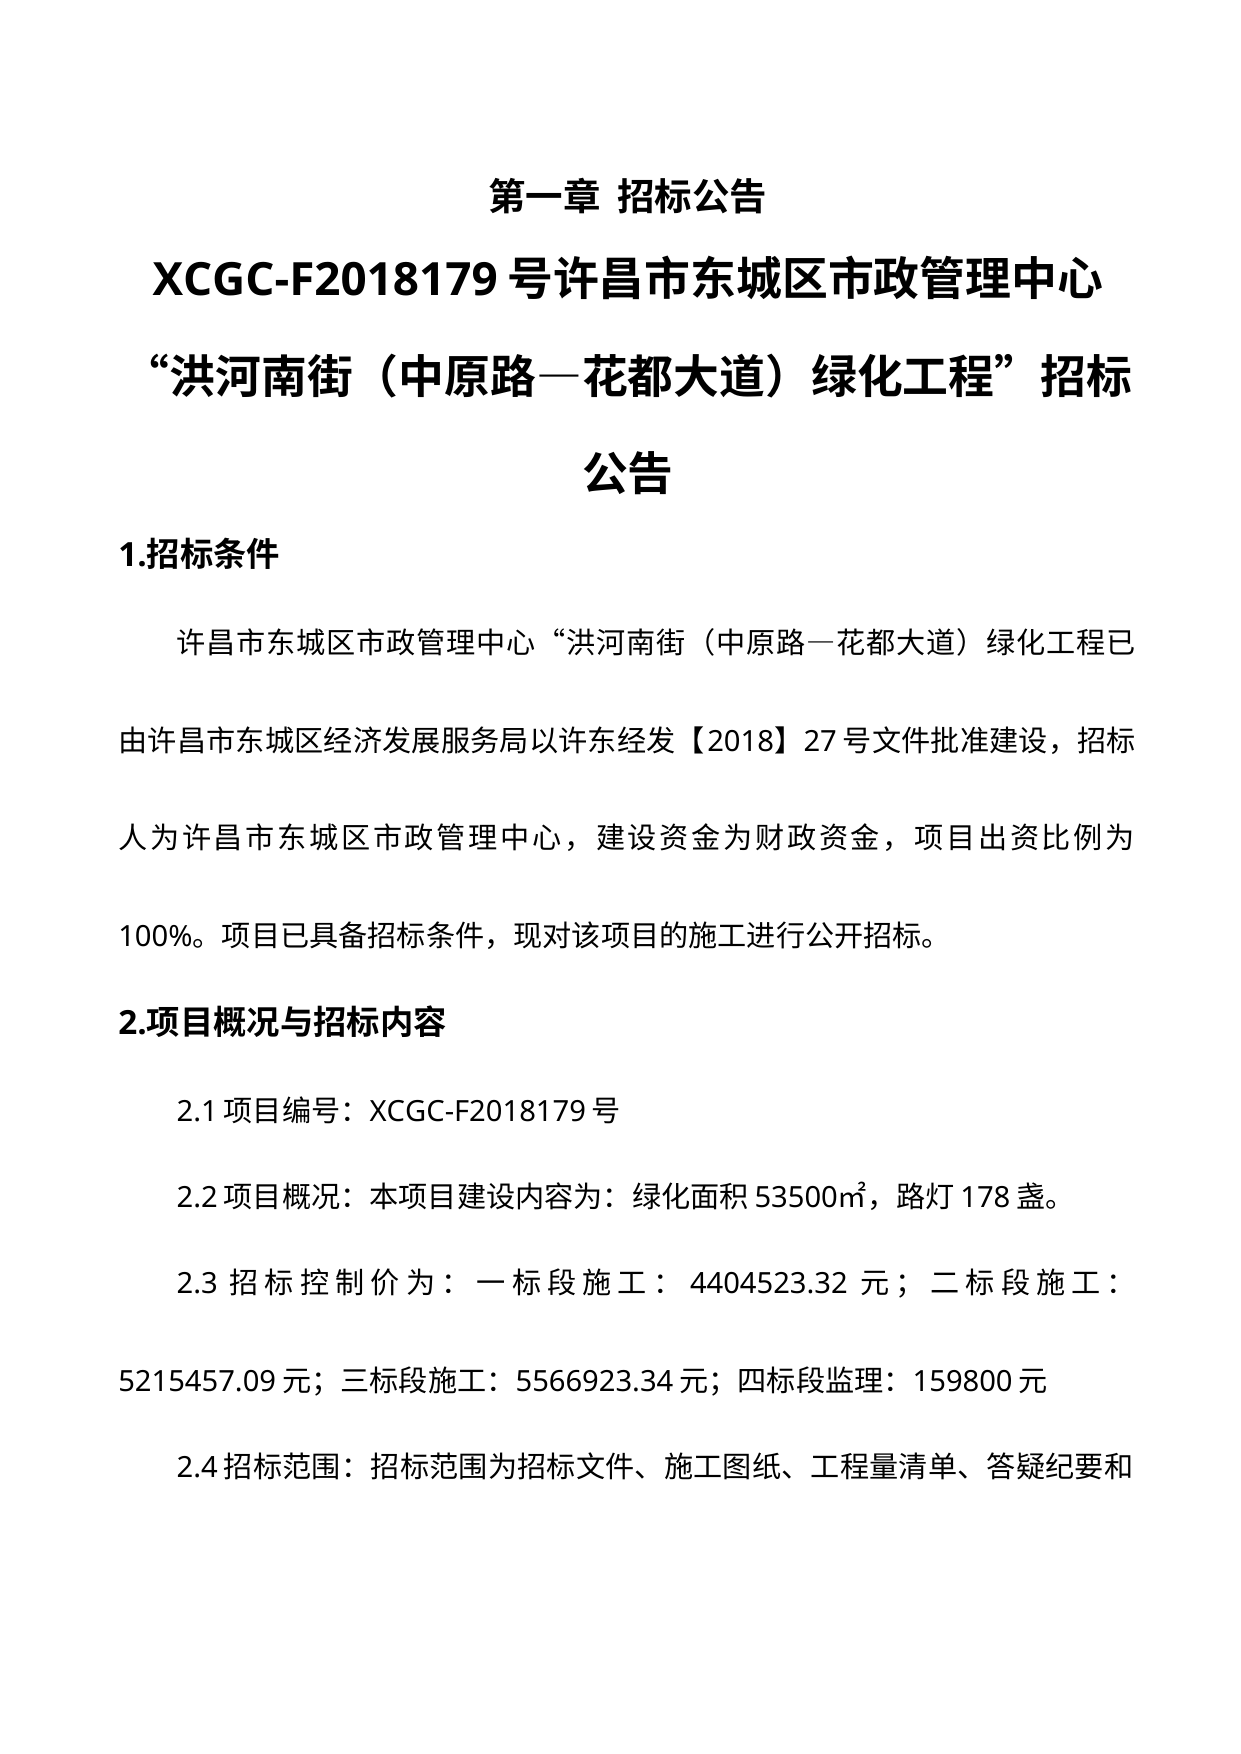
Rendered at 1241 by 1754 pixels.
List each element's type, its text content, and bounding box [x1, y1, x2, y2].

text 2.项目概况与招标内容 [118, 987, 1137, 1052]
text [118, 1432, 1137, 1497]
text 2.1项目编号：XCGC-F2018179号 [118, 1076, 1137, 1141]
text 2.2项目概况：本项目建设内容为：绿化面积53500㎡，路灯178盏。 [118, 1163, 1137, 1228]
text 许昌市东城区市政管理中心“洪河南街（中原路—花都大道）绿化工程已由许昌市东城区经济发展服务局以许东经发【2018】27号文件批准建设，招标人为许昌市东城区市政管理中心，建设资金为财政资金，项目出资比例为100%。项目已具备招标条件，现对该项目的施工进行公开招标。 [118, 609, 1137, 966]
text 1.招标条件 [118, 519, 1137, 584]
text XCGC-F2018179号许昌市东城区市政管理中心“洪河南街（中原路—花都大道）绿化工程”招标公告 [118, 227, 1137, 519]
text 2.3招标控制价为：一标段施工：4404523.32元；二标段施工：5215457.09元；三标段施工：5566923.34元；四标段监理：159800元 [118, 1249, 1137, 1411]
text 第一章 招标公告 [118, 162, 1137, 227]
